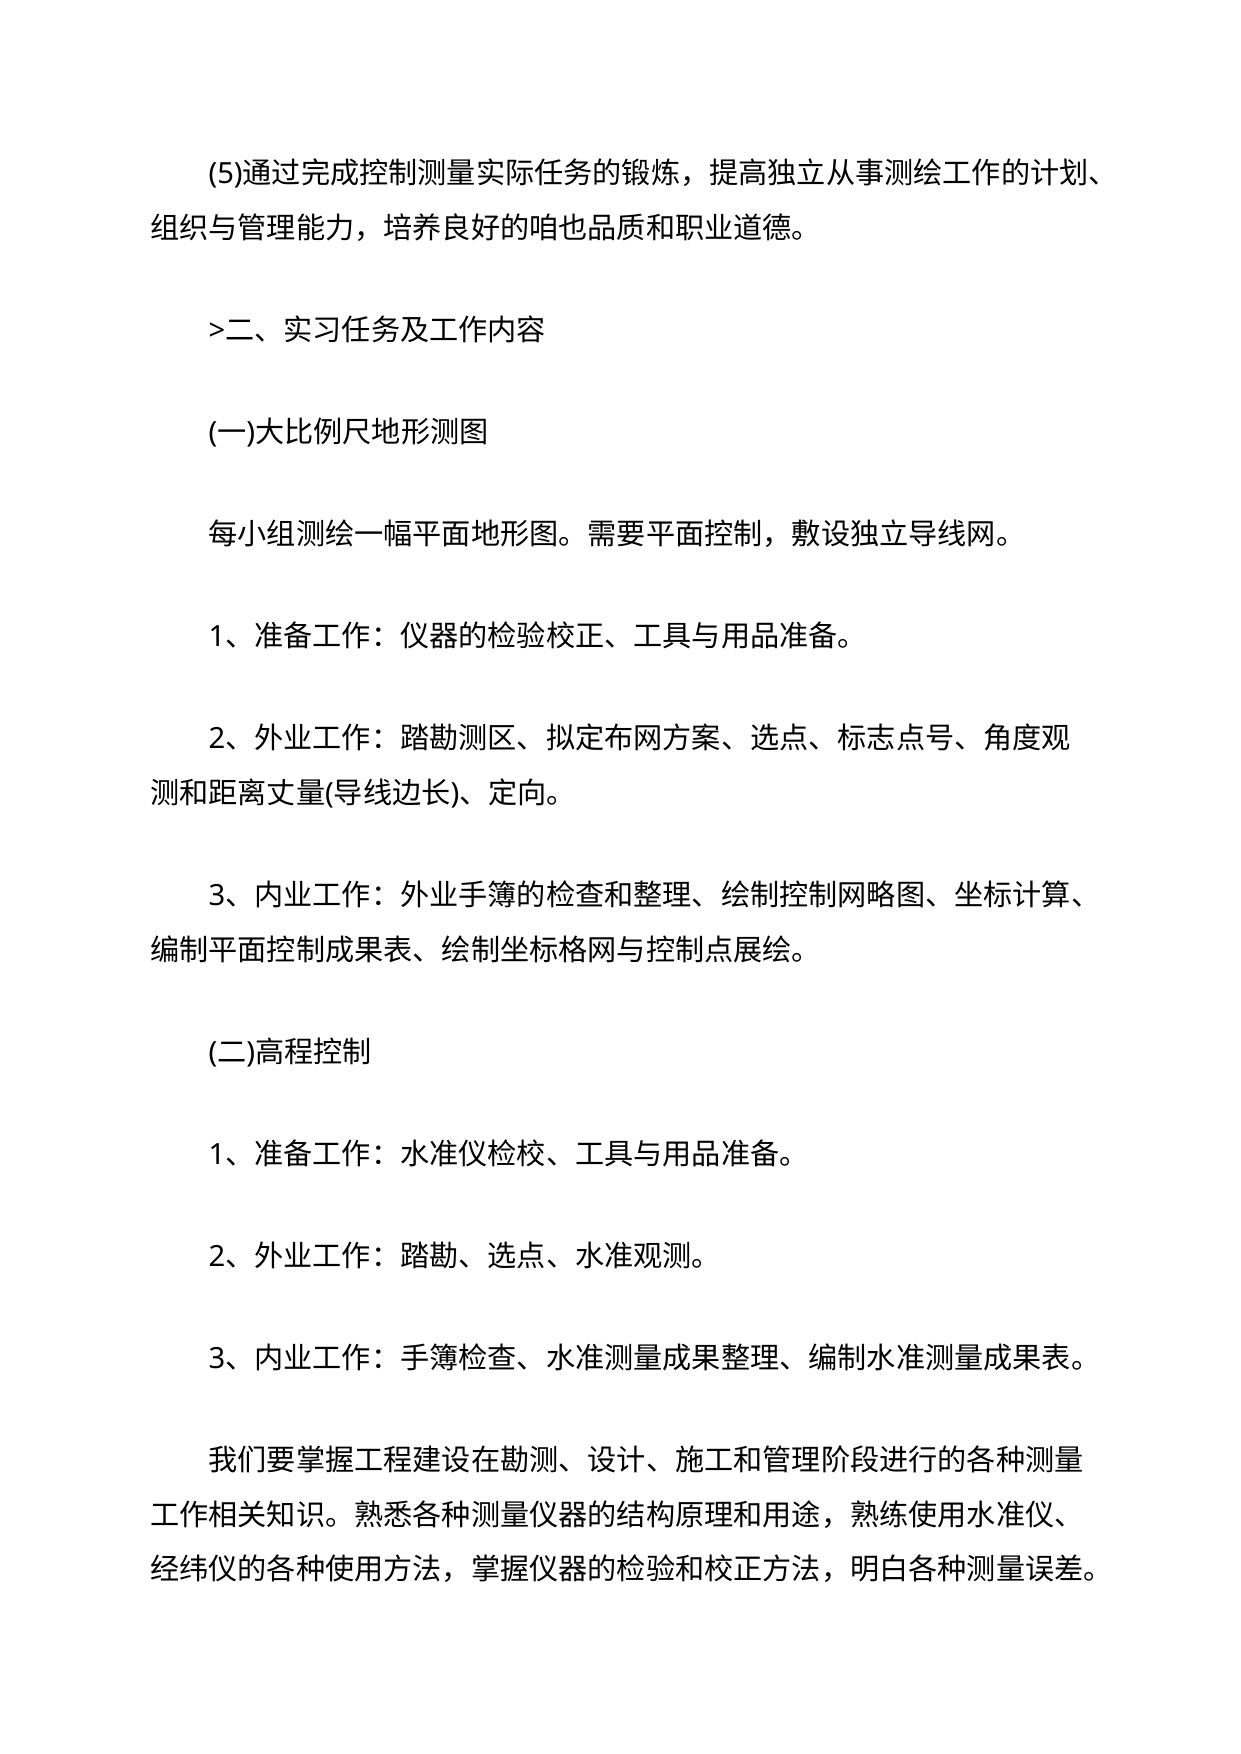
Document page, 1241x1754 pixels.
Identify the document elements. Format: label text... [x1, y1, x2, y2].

text (一)大比例尺地形测图 [150, 409, 1090, 451]
text (二)高程控制 [150, 1028, 1090, 1071]
text 1、准备工作：水准仪检校、工具与用品准备。 [150, 1130, 1090, 1173]
text 我们要掌握工程建设在勘测、设计、施工和管理阶段进行的各种测量工作相关知识。熟悉各种测量仪器的结构原理和用途，熟练使用水准仪、经纬仪的各种使用方法，掌握仪器的检验和校正方法，明白各种测量误差。 [150, 1436, 1090, 1588]
text 3、内业工作：外业手簿的检查和整理、绘制控制网略图、坐标计算、编制平面控制成果表、绘制坐标格网与控制点展绘。 [150, 871, 1090, 969]
text 2、外业工作：踏勘、选点、水准观测。 [150, 1232, 1090, 1274]
text (5)通过完成控制测量实际任务的锻炼，提高独立从事测绘工作的计划、组织与管理能力，培养良好的咱也品质和职业道德。 [150, 150, 1090, 247]
text 每小组测绘一幅平面地形图。需要平面控制，敷设独立导线网。 [150, 511, 1090, 553]
text 1、准备工作：仪器的检验校正、工具与用品准备。 [150, 612, 1090, 655]
text 2、外业工作：踏勘测区、拟定布网方案、选点、标志点号、角度观测和距离丈量(导线边长)、定向。 [150, 714, 1090, 812]
text >二、实习任务及工作内容 [150, 307, 1090, 349]
text 3、内业工作：手簿检查、水准测量成果整理、编制水准测量成果表。 [150, 1334, 1090, 1377]
